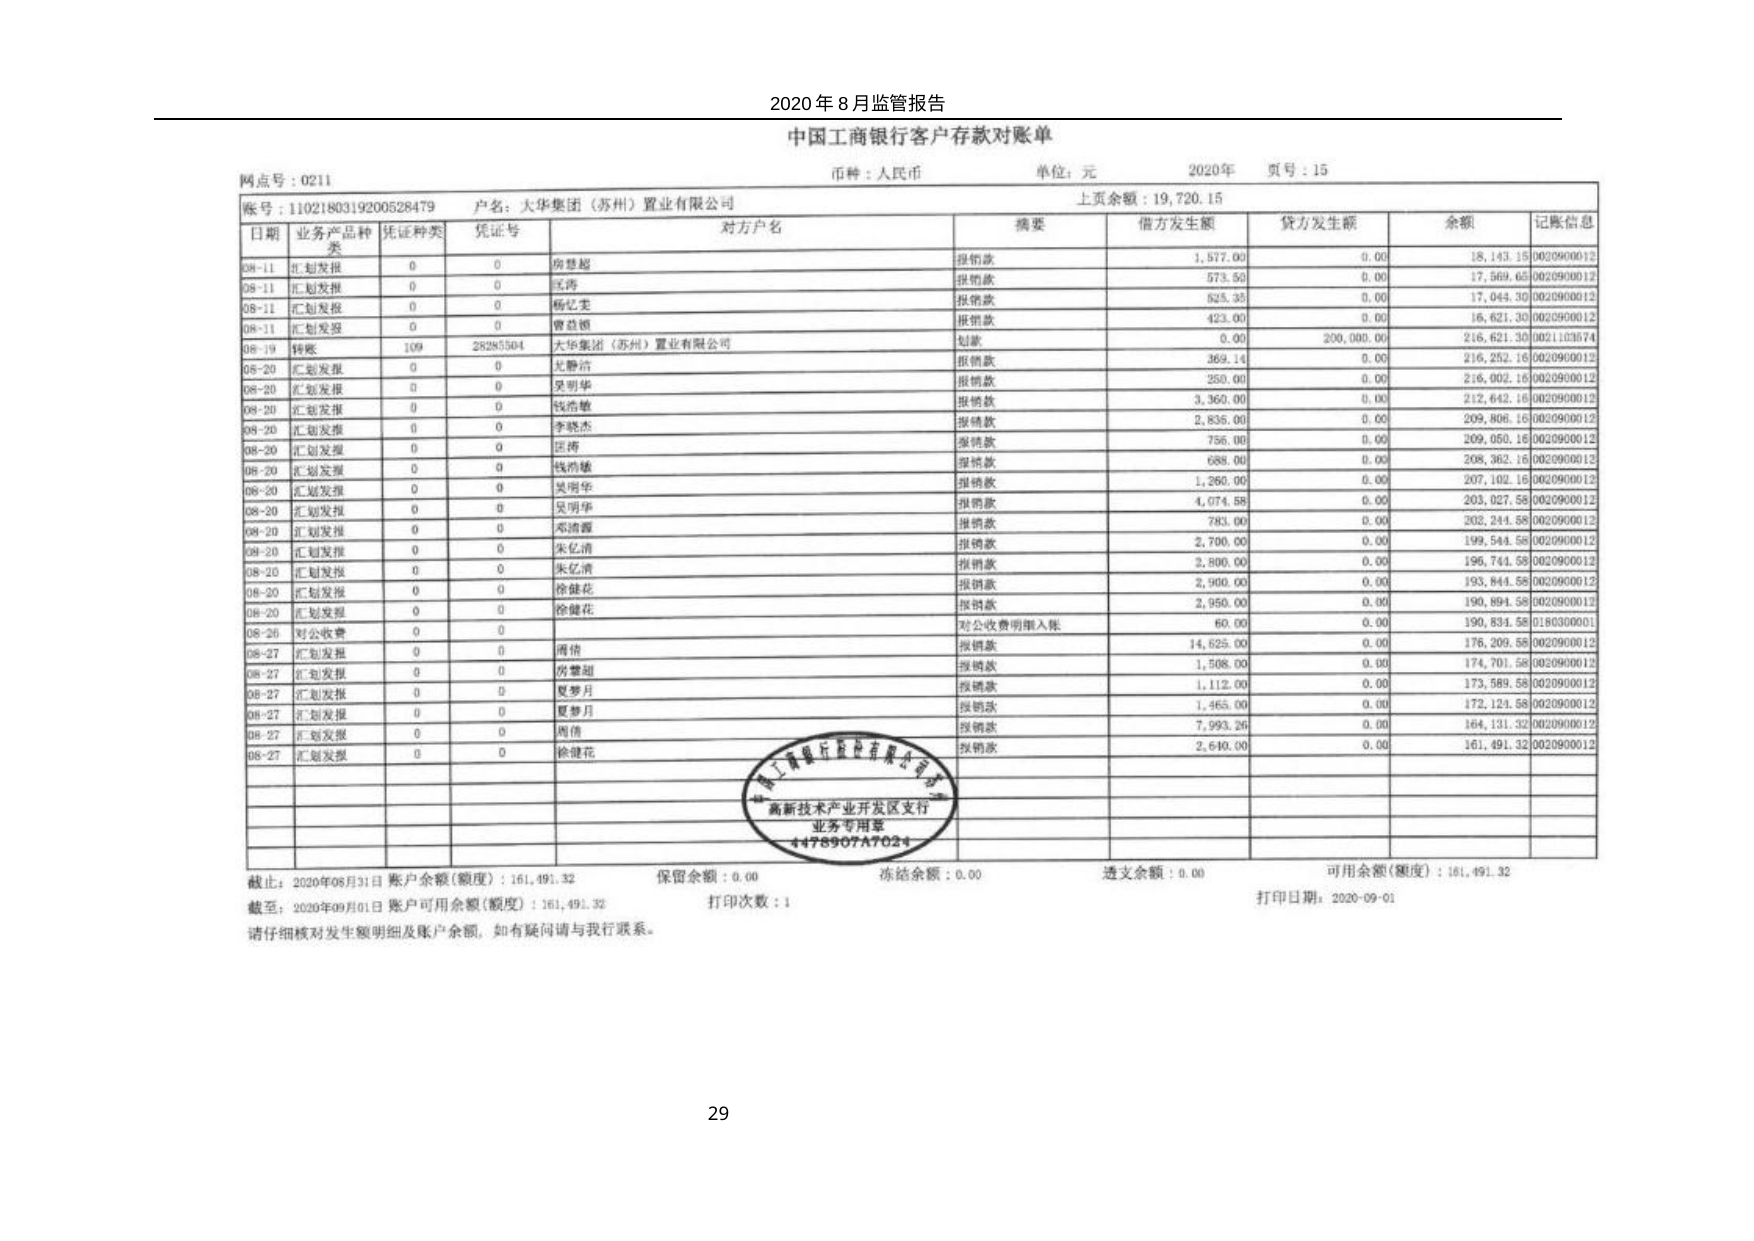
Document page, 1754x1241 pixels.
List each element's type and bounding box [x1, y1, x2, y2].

picture [235, 119, 1607, 947]
